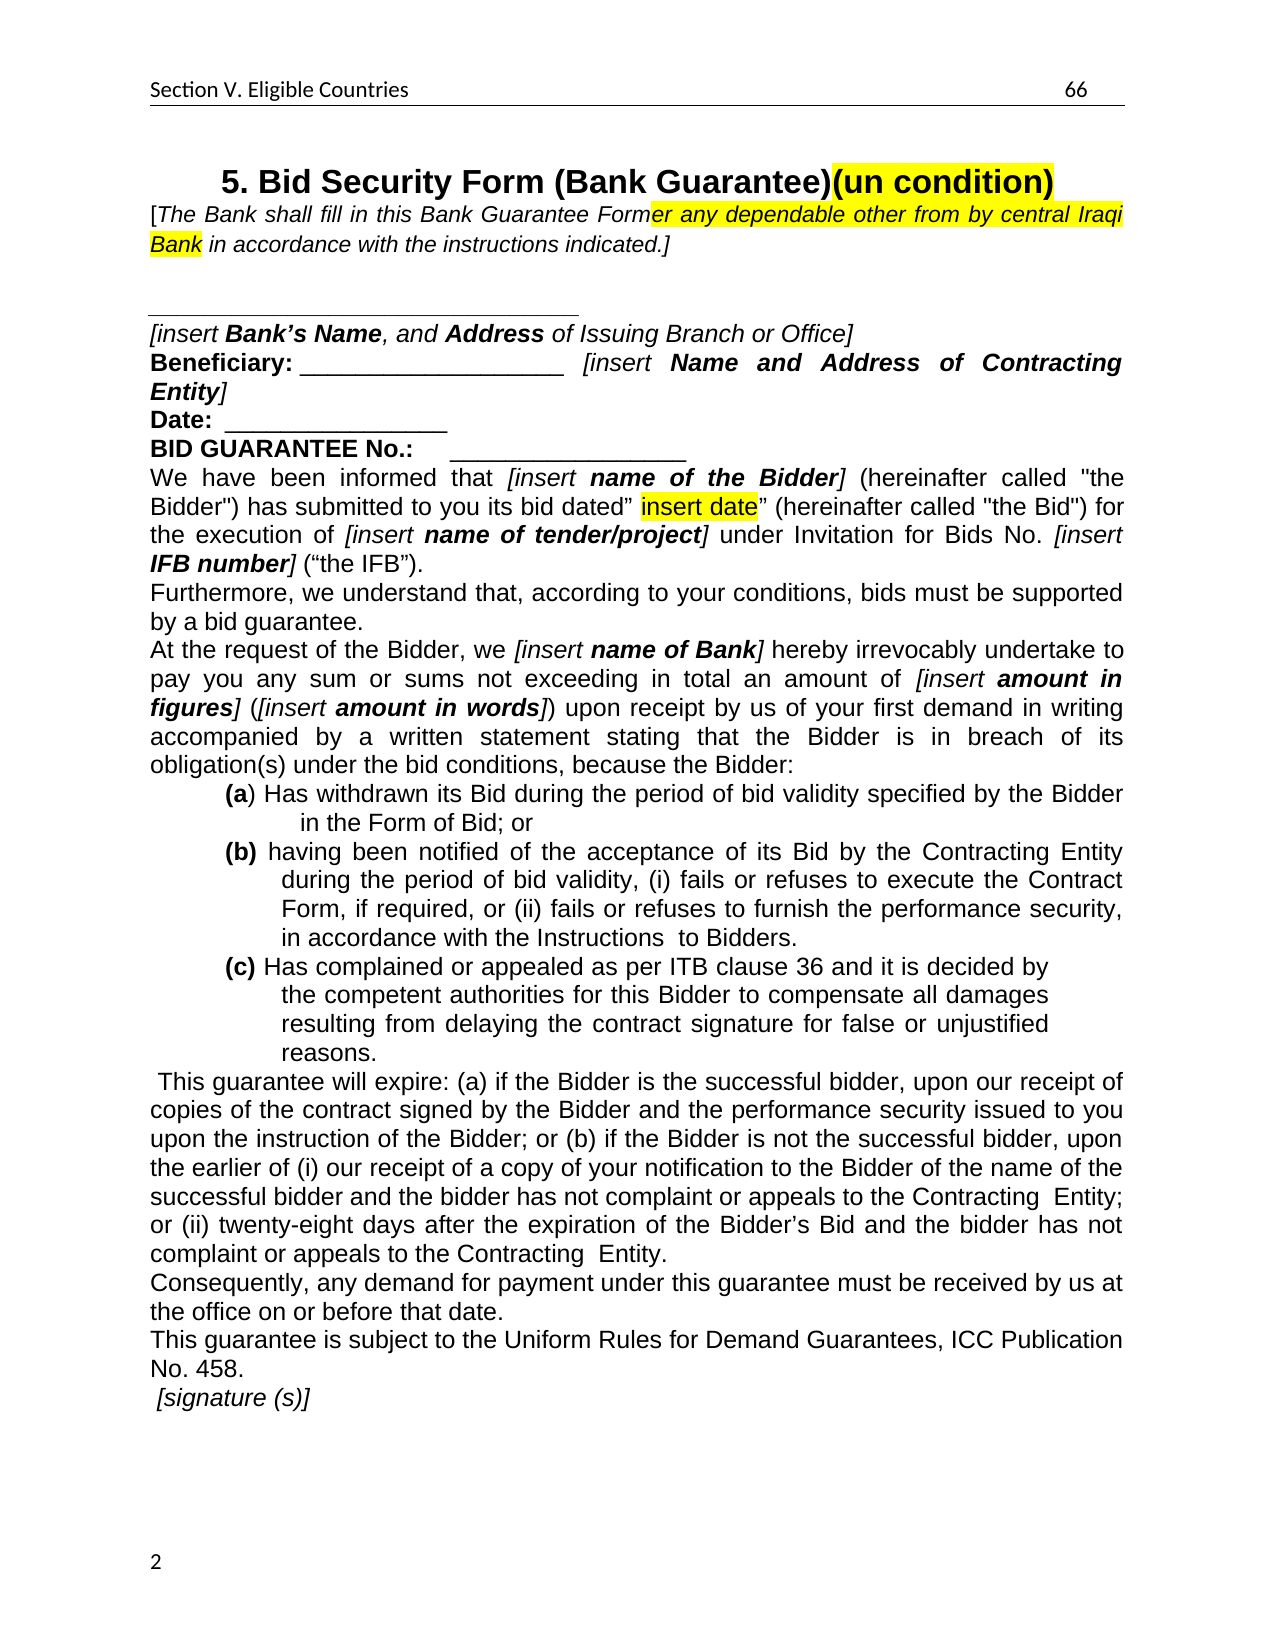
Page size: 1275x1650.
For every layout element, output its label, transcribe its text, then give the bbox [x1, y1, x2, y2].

text BID GUARANTEE No.: _________________ [150, 434, 1125, 463]
text [signature (s)] [150, 1383, 1125, 1412]
text Furthermore, we understand that, according to your conditions, bids must be supported by a bid guarantee. [150, 578, 1125, 636]
text (a) Has withdrawn its Bid during the period of bid validity specified by the Bidder in the Form of Bid; or [225, 779, 1125, 837]
text This guarantee will expire: (a) if the Bidder is the successful bidder, upon our receipt of copies of the contract signed by the Bidder and the performance security issued to you upon the instruction of the Bidder; or (b) if the Bidder is not the successful bidder, upon the earlier of (i) our receipt of a copy of your notification to the Bidder of the name of the successful bidder and the bidder has not complaint or appeals to the Contracting Entity; or (ii) twenty-eight days after the expiration of the Bidder’s Bid and the bidder has not complaint or appeals to the Contracting Entity. [150, 1067, 1125, 1268]
text [The Bank shall fill in this Bank Guarantee Former any dependable other from by central Iraqi Bank in accordance with the instructions indicated.] [150, 201, 1125, 257]
text Beneficiary: ___________________ [insert Name and Address of Contracting Entity] [150, 348, 1125, 406]
text 5. Bid Security Form (Bank Guarantee)(un condition) [150, 162, 1125, 201]
text (b) having been notified of the acceptance of its Bid by the Contracting Entity during the period of bid validity, (i) fails or refuses to execute the Contract Form, if required, or (ii) fails or refuses to furnish the performance security, in accordance with the Instructions to Bidders. [225, 837, 1125, 952]
text We have been informed that [insert name of the Bidder] (hereinafter called "the Bidder") has submitted to you its bid dated” insert date” (hereinafter called "the Bid") for the execution of [insert name of tender/project] under Invitation for Bids No. [insert IFB number] (“the IFB”). [150, 463, 1125, 578]
text Consequently, any demand for payment under this guarantee must be received by us at the office on or before that date. [150, 1268, 1125, 1326]
text _______________________________ [insert Bank’s Name, and Address of Issuing Branch or Office] [150, 291, 1125, 348]
text This guarantee is subject to the Uniform Rules for Demand Guarantees, ICC Publication No. 458. [150, 1326, 1125, 1383]
text At the request of the Bidder, we [insert name of Bank] hereby irrevocably undertake to pay you any sum or sums not exceeding in total an amount of [insert amount in figures] ([insert amount in words]) upon receipt by us of your first demand in writing accompanied by a written statement stating that the Bidder is in breach of its obligation(s) under the bid conditions, because the Bidder: [150, 636, 1125, 779]
text Date: ________________ [150, 406, 1125, 434]
text (c) Has complained or appealed as per ITB clause 36 and it is decided by the competent authorities for this Bidder to compensate all damages resulting from delaying the contract signature for false or unjustified reasons. [225, 952, 1050, 1067]
